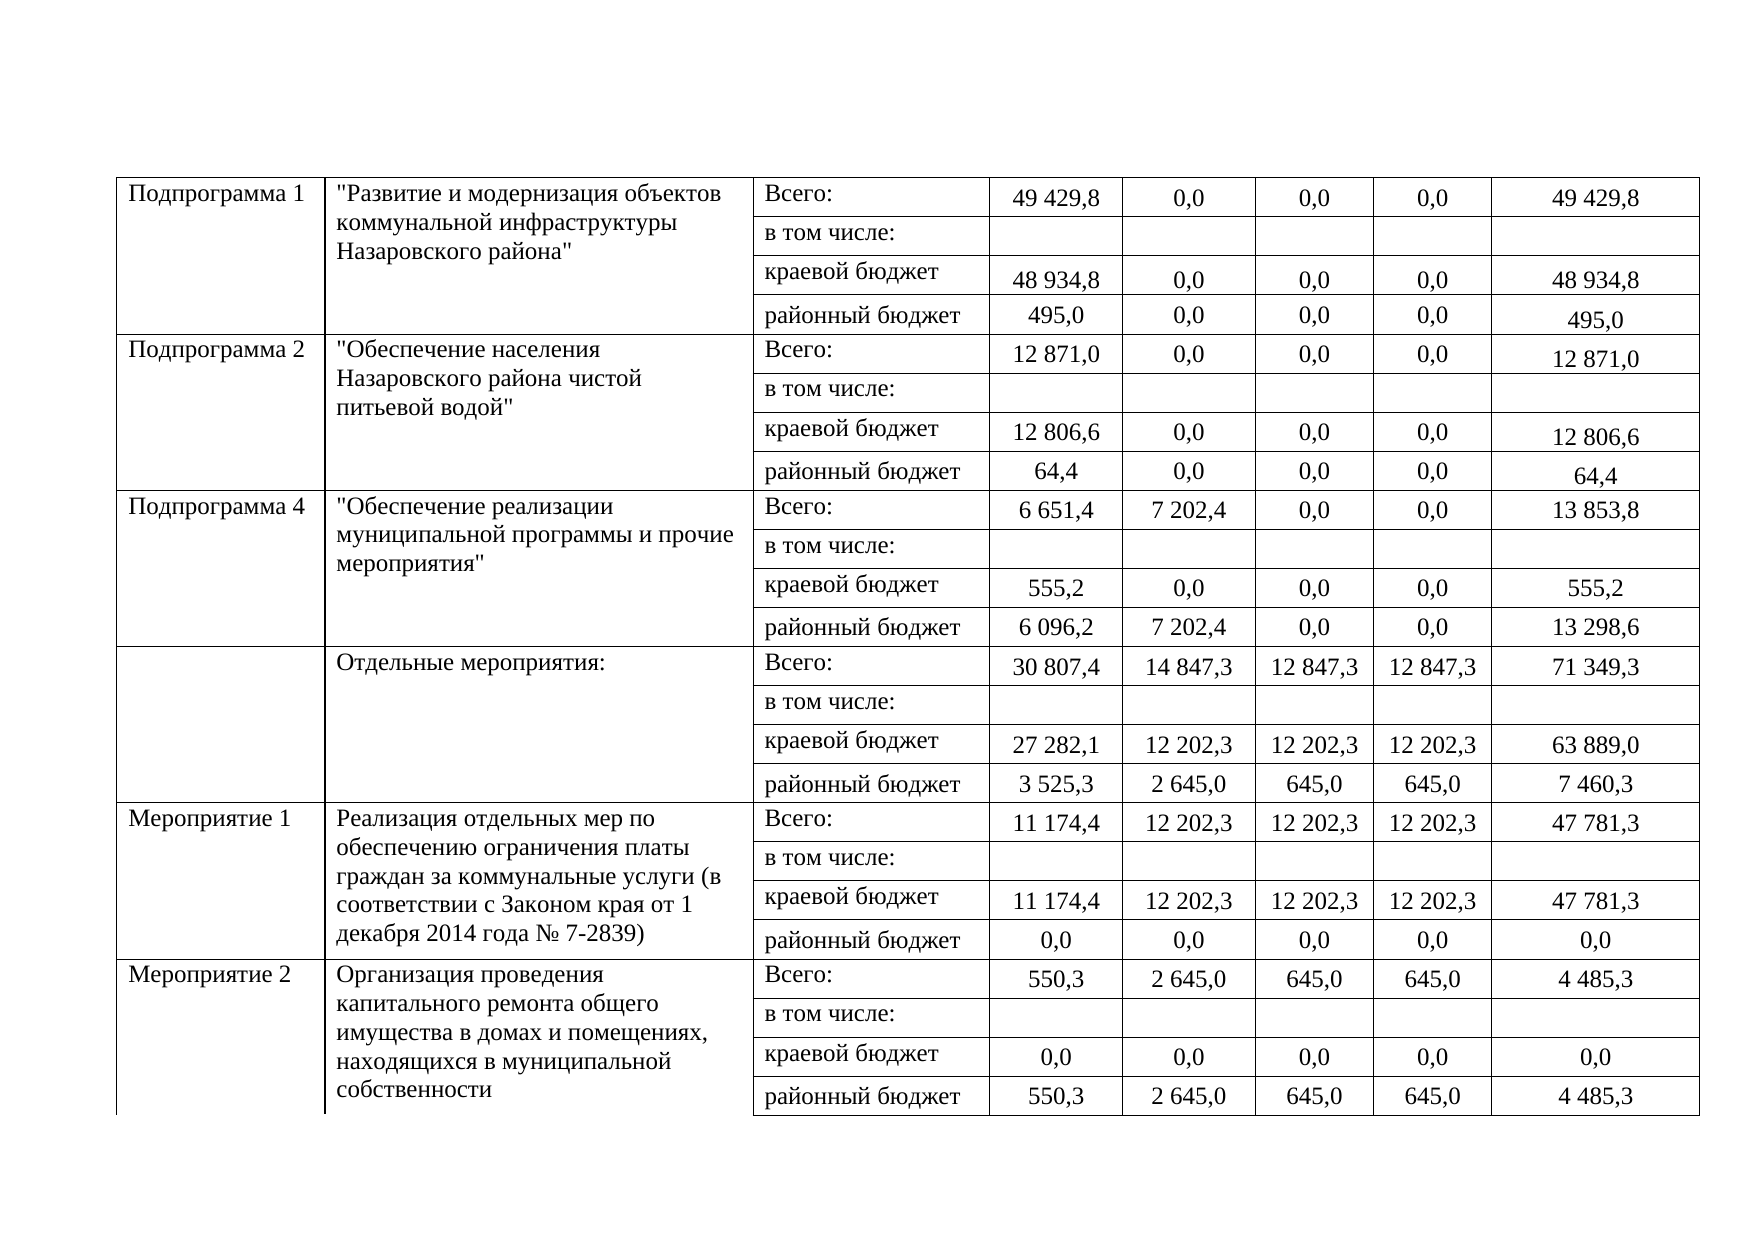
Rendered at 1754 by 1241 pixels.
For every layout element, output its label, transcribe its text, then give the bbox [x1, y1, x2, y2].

table_cell Мероприятие 2 [117, 960, 325, 1115]
table_cell 555,2 [1492, 569, 1699, 607]
table_cell 0,0 [1374, 452, 1491, 490]
table_cell 0,0 [1123, 1038, 1255, 1076]
table_cell [990, 686, 1122, 724]
table_cell Подпрограмма 4 [117, 491, 324, 646]
table_cell районный бюджет [754, 764, 989, 802]
table_cell [990, 217, 1122, 255]
table_cell 48 934,8 [1492, 256, 1699, 294]
table_cell районный бюджет [754, 1077, 989, 1115]
table_cell 4 485,3 [1492, 960, 1699, 997]
table_cell "Развитие и модернизация объектов коммунальной инфраструктуры Назаровского района" [326, 178, 753, 333]
table_cell 71 349,3 [1492, 647, 1699, 685]
table_cell 11 174,4 [990, 803, 1122, 841]
table_cell Всего: [754, 335, 989, 372]
table_cell районный бюджет [754, 295, 989, 333]
table_cell [990, 530, 1122, 568]
table_cell 7 202,4 [1123, 608, 1255, 646]
table_cell 12 871,0 [1492, 335, 1699, 372]
table_cell в том числе: [754, 374, 989, 412]
table_cell Всего: [754, 647, 989, 685]
table_cell 48 934,8 [990, 256, 1122, 294]
table_cell 0,0 [1123, 256, 1255, 294]
table_cell 645,0 [1374, 764, 1491, 802]
table_cell [1256, 999, 1373, 1037]
table_cell 2 645,0 [1123, 764, 1255, 802]
table_cell 64,4 [990, 452, 1122, 490]
table_cell 12 202,3 [1374, 881, 1491, 919]
table_cell [1123, 530, 1255, 568]
table_cell "Обеспечение реализации муниципальной программы и прочие мероприятия" [326, 491, 753, 646]
table_cell [1123, 842, 1255, 880]
table_cell 645,0 [1256, 960, 1373, 997]
table_cell [1374, 686, 1491, 724]
table_cell Мероприятие 1 [117, 803, 324, 958]
table_cell 12 847,3 [1374, 647, 1491, 685]
table_cell [990, 842, 1122, 880]
table_cell 0,0 [1256, 335, 1373, 372]
table_cell 0,0 [1123, 920, 1255, 958]
table_cell 49 429,8 [1492, 178, 1699, 216]
table_cell [1256, 374, 1373, 412]
table_cell краевой бюджет [754, 881, 989, 919]
table_cell 3 525,3 [990, 764, 1122, 802]
table_cell 0,0 [1256, 608, 1373, 646]
table_cell 4 485,3 [1492, 1077, 1699, 1115]
table_cell Всего: [754, 178, 989, 216]
table_cell 0,0 [1374, 256, 1491, 294]
table_cell 555,2 [990, 569, 1122, 607]
table_cell 645,0 [1256, 1077, 1373, 1115]
table_cell Подпрограмма 1 [117, 178, 324, 333]
table_cell 12 202,3 [1374, 725, 1491, 763]
table_cell 0,0 [1374, 920, 1491, 958]
table_cell [1256, 686, 1373, 724]
table_cell 47 781,3 [1492, 881, 1699, 919]
table_cell 0,0 [1256, 178, 1373, 216]
table_cell 27 282,1 [990, 725, 1122, 763]
table_cell 12 202,3 [1256, 725, 1373, 763]
table_cell 30 807,4 [990, 647, 1122, 685]
table_cell [1492, 842, 1699, 880]
table_cell Отдельные мероприятия: [326, 647, 753, 802]
table_cell [117, 647, 324, 802]
table_cell [1374, 374, 1491, 412]
table_cell 495,0 [1492, 295, 1699, 333]
table_cell 12 871,0 [990, 335, 1122, 372]
table_cell 0,0 [1374, 569, 1491, 607]
table_cell 0,0 [1374, 413, 1491, 451]
table_cell краевой бюджет [754, 569, 989, 607]
table_cell 0,0 [1492, 1038, 1699, 1076]
table_cell [1256, 530, 1373, 568]
table_cell краевой бюджет [754, 1038, 989, 1076]
table_cell [1123, 374, 1255, 412]
table_cell в том числе: [754, 530, 989, 568]
table_cell 0,0 [1256, 569, 1373, 607]
table_cell 645,0 [1374, 1077, 1491, 1115]
table_cell Всего: [754, 803, 989, 841]
table_cell Всего: [754, 960, 989, 997]
table_cell [1492, 374, 1699, 412]
table_cell 12 202,3 [1256, 803, 1373, 841]
table_cell [1374, 530, 1491, 568]
table_cell [1374, 217, 1491, 255]
table_cell районный бюджет [754, 920, 989, 958]
table_cell 12 202,3 [1123, 881, 1255, 919]
table_cell в том числе: [754, 999, 989, 1037]
table_cell 14 847,3 [1123, 647, 1255, 685]
table_cell [1123, 686, 1255, 724]
table_cell 0,0 [1123, 295, 1255, 333]
table_cell краевой бюджет [754, 725, 989, 763]
table_cell 0,0 [1256, 256, 1373, 294]
table_cell 47 781,3 [1492, 803, 1699, 841]
table_cell районный бюджет [754, 452, 989, 490]
table_cell 12 202,3 [1374, 803, 1491, 841]
table_cell 0,0 [1374, 335, 1491, 372]
table_cell Подпрограмма 2 [117, 335, 324, 490]
table_cell 0,0 [1256, 452, 1373, 490]
table_cell 64,4 [1492, 452, 1699, 490]
table_cell "Обеспечение населения Назаровского района чистой питьевой водой" [326, 335, 753, 490]
table_cell 0,0 [1256, 1038, 1373, 1076]
table_cell 13 853,8 [1492, 491, 1699, 529]
table_cell 550,3 [990, 960, 1122, 997]
table_cell 0,0 [1492, 920, 1699, 958]
table_cell 495,0 [990, 295, 1122, 333]
table_cell 0,0 [1123, 335, 1255, 372]
table_cell [990, 374, 1122, 412]
table_cell 12 806,6 [1492, 413, 1699, 451]
table_cell 0,0 [990, 1038, 1122, 1076]
table_cell 0,0 [1123, 452, 1255, 490]
table_cell [1492, 686, 1699, 724]
table_cell 7 460,3 [1492, 764, 1699, 802]
table_cell 12 202,3 [1256, 881, 1373, 919]
table_cell 7 202,4 [1123, 491, 1255, 529]
table_cell 2 645,0 [1123, 960, 1255, 997]
table_cell [1492, 530, 1699, 568]
table_cell Всего: [754, 491, 989, 529]
table_cell краевой бюджет [754, 413, 989, 451]
table_cell 0,0 [1374, 1038, 1491, 1076]
table_cell 13 298,6 [1492, 608, 1699, 646]
table_cell 0,0 [1256, 491, 1373, 529]
table_cell 12 806,6 [990, 413, 1122, 451]
table_cell [1256, 842, 1373, 880]
table_cell 0,0 [1374, 491, 1491, 529]
table_cell [1374, 999, 1491, 1037]
table_cell районный бюджет [754, 608, 989, 646]
table_cell [1123, 999, 1255, 1037]
table_cell 645,0 [1256, 764, 1373, 802]
table_cell 6 651,4 [990, 491, 1122, 529]
table_cell в том числе: [754, 217, 989, 255]
table_cell в том числе: [754, 842, 989, 880]
table_cell 12 202,3 [1123, 725, 1255, 763]
table_cell 550,3 [990, 1077, 1122, 1115]
table_cell 0,0 [1123, 178, 1255, 216]
table_cell Организация проведения капитального ремонта общего имущества в домах и помещениях, находящихся в муниципальной собственности [325, 960, 753, 1115]
table_cell 2 645,0 [1123, 1077, 1255, 1115]
table_cell 0,0 [1123, 569, 1255, 607]
table_cell 0,0 [1256, 920, 1373, 958]
table_cell 0,0 [1123, 413, 1255, 451]
table_cell 11 174,4 [990, 881, 1122, 919]
table_cell 0,0 [990, 920, 1122, 958]
table_cell 12 202,3 [1123, 803, 1255, 841]
table_cell [1374, 842, 1491, 880]
table_cell [1492, 999, 1699, 1037]
table_cell 12 847,3 [1256, 647, 1373, 685]
table_cell 49 429,8 [990, 178, 1122, 216]
table_cell в том числе: [754, 686, 989, 724]
table_cell краевой бюджет [754, 256, 989, 294]
table_cell Реализация отдельных мер по обеспечению ограничения платы граждан за коммунальные услуги (в соответствии с Законом края от 1 декабря 2014 года № 7-2839) [326, 803, 753, 958]
table_cell [990, 999, 1122, 1037]
table_cell 6 096,2 [990, 608, 1122, 646]
table_cell [1123, 217, 1255, 255]
table_cell 0,0 [1374, 608, 1491, 646]
table_cell 63 889,0 [1492, 725, 1699, 763]
table_cell [1492, 217, 1699, 255]
table_cell 645,0 [1374, 960, 1491, 997]
table_cell 0,0 [1256, 295, 1373, 333]
table_cell [1256, 217, 1373, 255]
table_cell 0,0 [1256, 413, 1373, 451]
table_cell 0,0 [1374, 295, 1491, 333]
table_cell 0,0 [1374, 178, 1491, 216]
